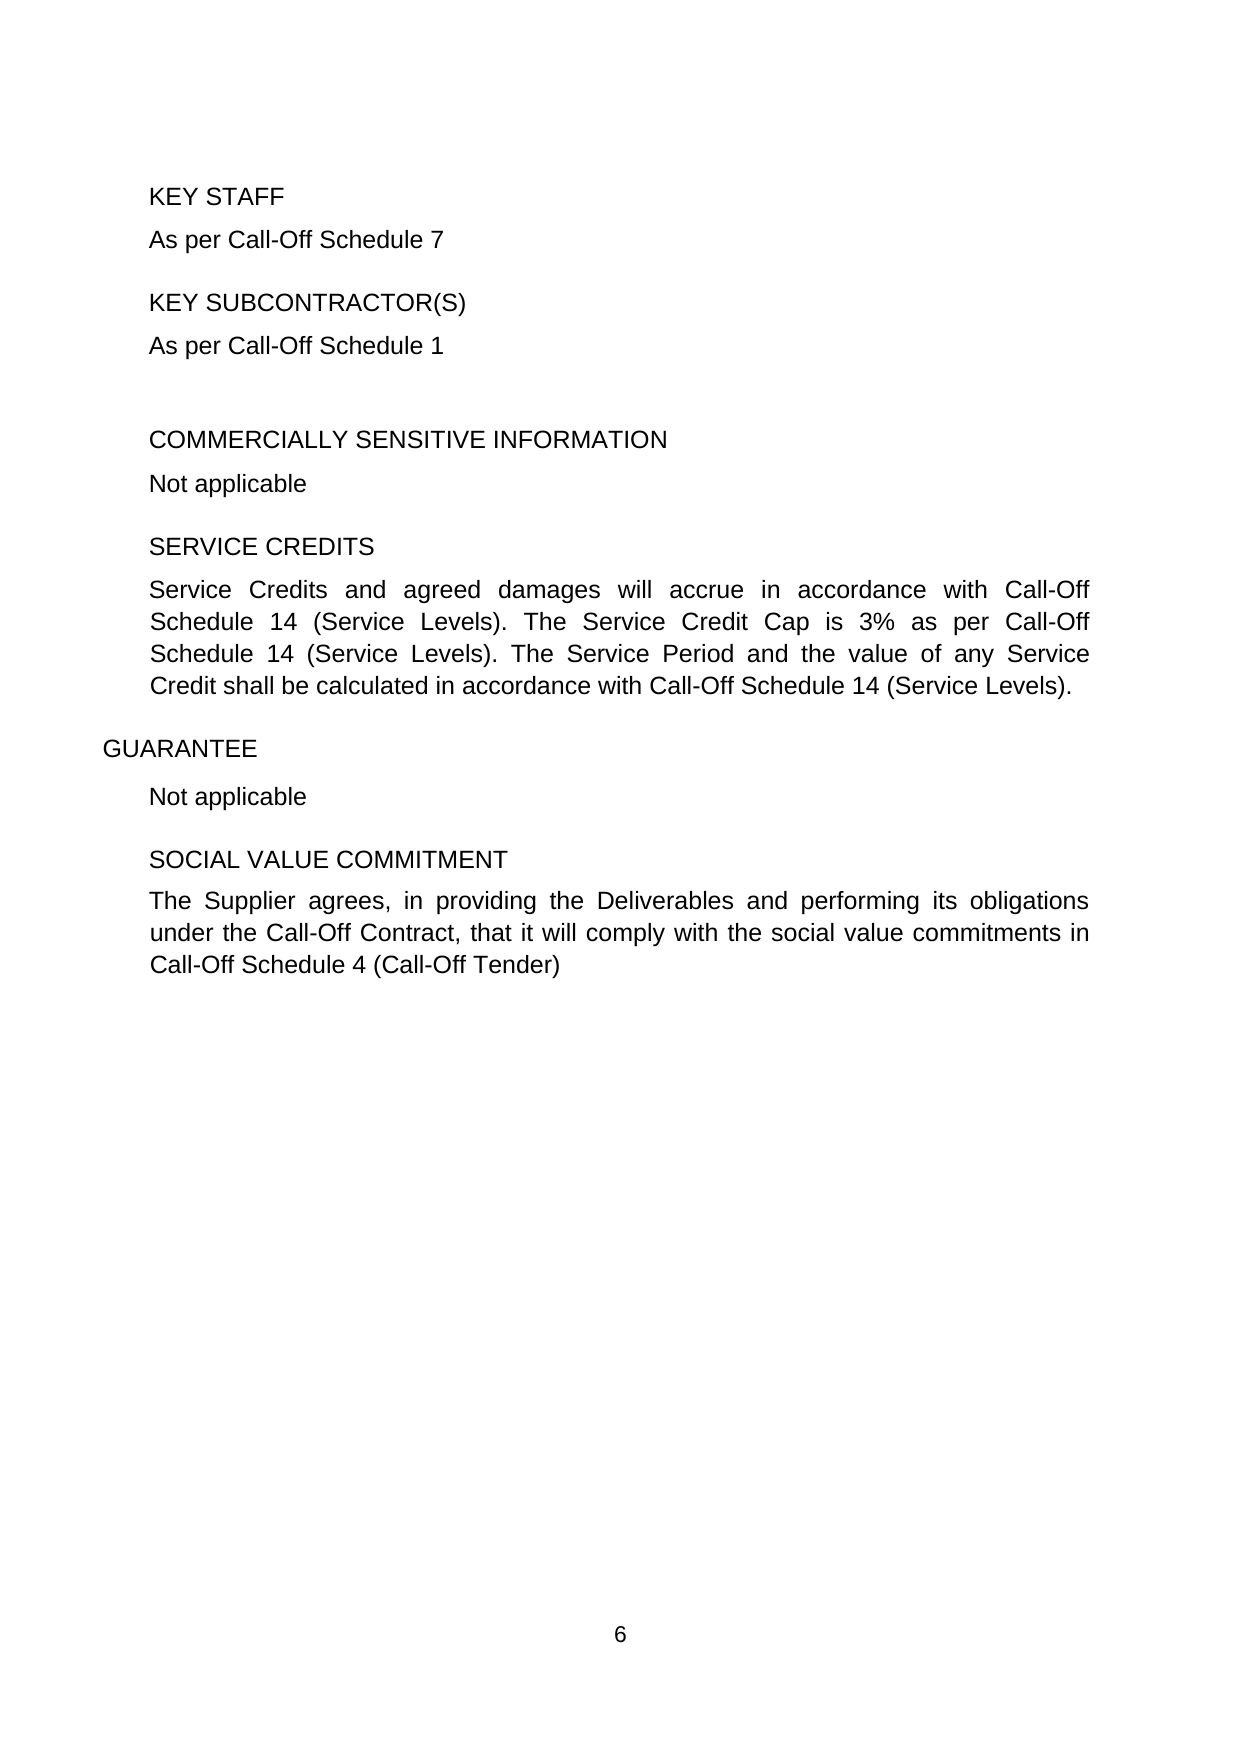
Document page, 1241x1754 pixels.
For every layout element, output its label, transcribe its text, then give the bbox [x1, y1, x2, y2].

text SERVICE CREDITS [148, 532, 1091, 560]
text Service Credits and agreed damages will accrue in accordance with Call-Off Schedule 14 (Service Levels). The Service Credit Cap is 3% as per Call-Off Schedule 14 (Service Levels). The Service Period and the value of any Service Credit shall be calculated in accordance with Call-Off Schedule 14 (Service Levels). [148, 575, 1091, 699]
text KEY STAFF [148, 182, 1091, 210]
text KEY SUBCONTRACTOR(S) [148, 288, 1091, 317]
text Not applicable [148, 468, 1091, 497]
text COMMERCIALLY SENSITIVE INFORMATION [148, 425, 1091, 454]
text GUARANTEE [102, 734, 1131, 763]
text As per Call-Off Schedule 1 [148, 331, 1091, 360]
text The Supplier agrees, in providing the Deliverables and performing its obligations under the Call-Off Contract, that it will comply with the social value commitments in Call-Off Schedule 4 (Call-Off Tender) [148, 886, 1091, 979]
text As per Call-Off Schedule 7 [148, 225, 1091, 254]
text SOCIAL VALUE COMMITMENT [148, 845, 1091, 874]
text Not applicable [148, 782, 1091, 811]
